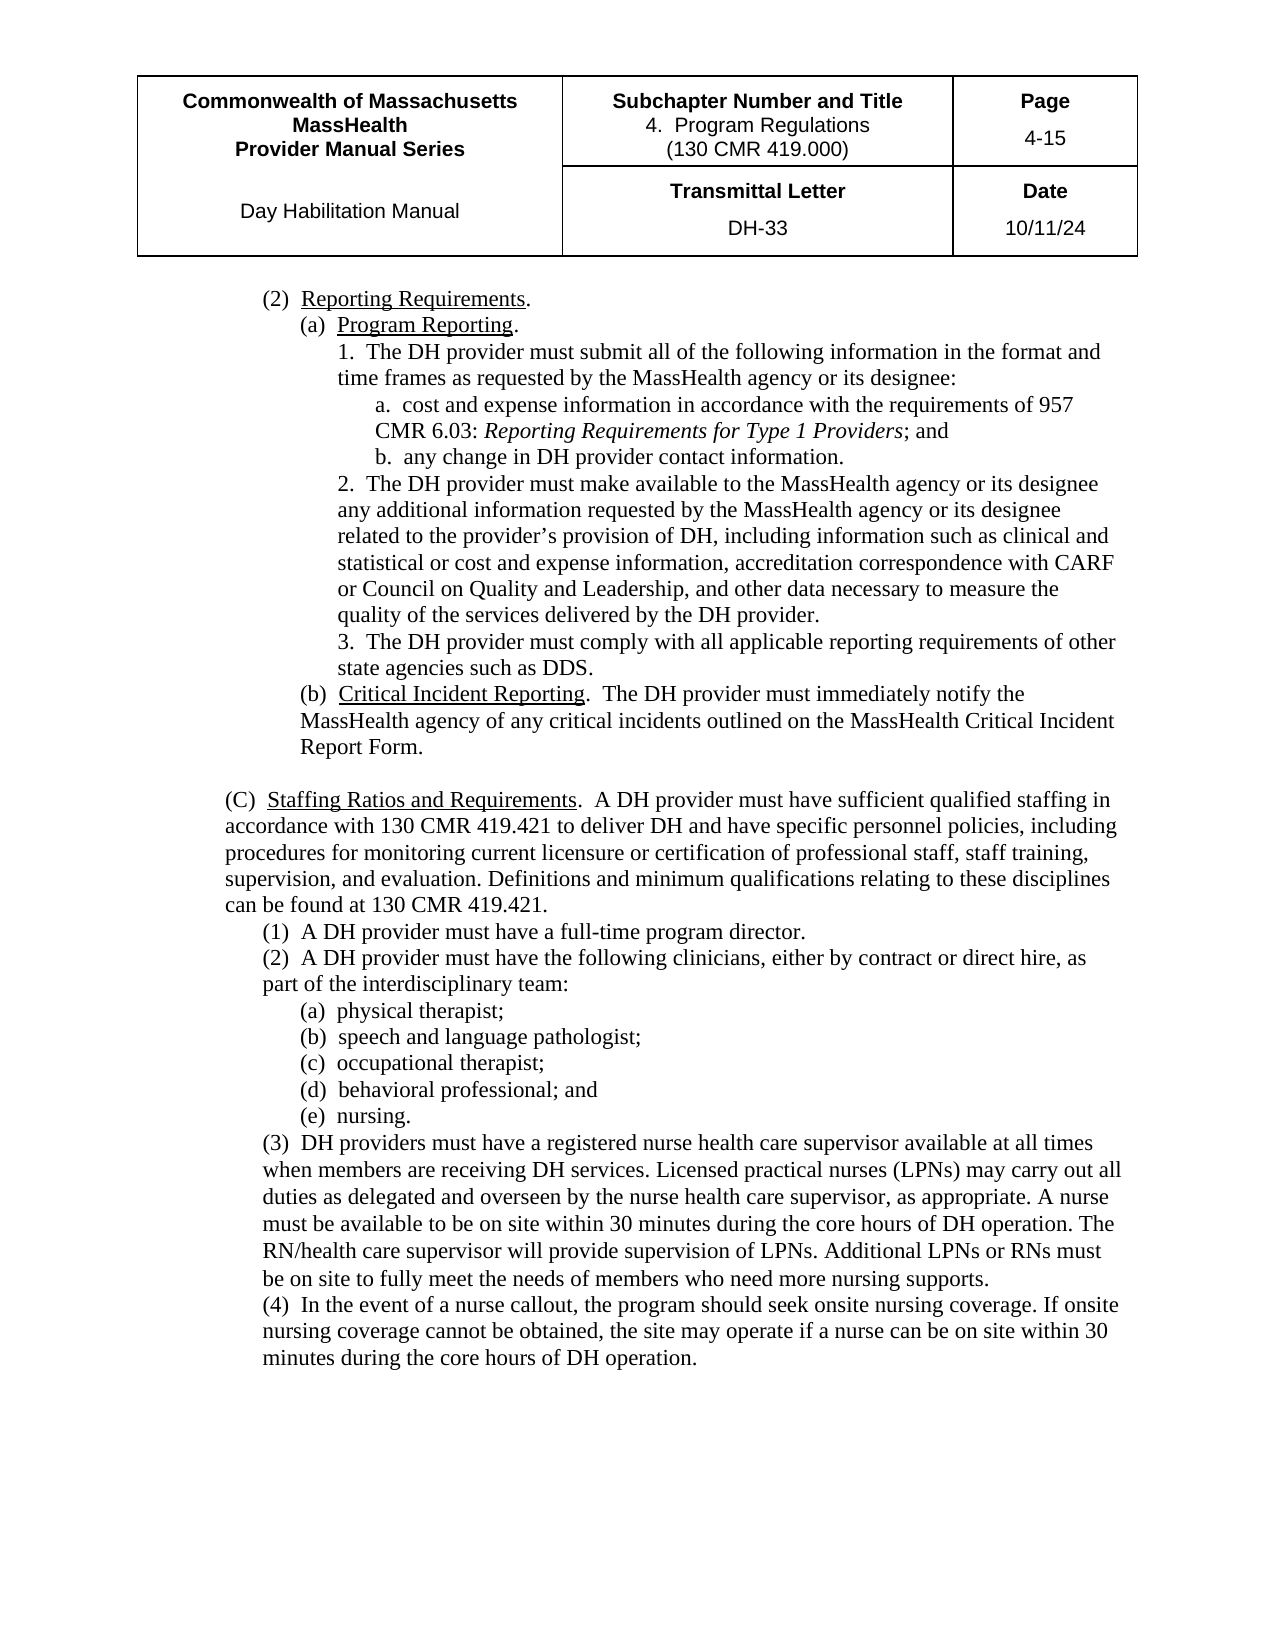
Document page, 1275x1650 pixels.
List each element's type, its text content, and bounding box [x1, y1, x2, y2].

table_cell Transmittal Letter DH-33 [563, 167, 952, 255]
text (a) physical therapist; [300, 997, 1125, 1023]
text 2. The DH provider must make available to the MassHealth agency or its designee any additional information requested by the MassHealth agency or its designee related to the provider’s provision of DH, including information such as clinical and statistical or cost and expense information, accreditation correspondence with CARF or Council on Quality and Leadership, and other data necessary to measure the quality of the services delivered by the DH provider. [337, 470, 1125, 628]
text (b) Critical Incident Reporting. The DH provider must immediately notify the MassHealth agency of any critical incidents outlined on the MassHealth Critical Incident Report Form. [300, 681, 1125, 759]
table_header Commonwealth of Massachusetts MassHealth Provider Manual Series [138, 77, 562, 165]
table_header Subchapter Number and Title 4. Program Regulations (130 CMR 419.000) [563, 77, 952, 165]
text (3) DH providers must have a registered nurse health care supervisor available at all times when members are receiving DH services. Licensed practical nurses (LPNs) may carry out all duties as delegated and overseen by the nurse health care supervisor, as appropriate. A nurse must be available to be on site within 30 minutes during the core hours of DH operation. The RN/health care supervisor will provide supervision of LPNs. Additional LPNs or RNs must be on site to fully meet the needs of members who need more nursing supports. [262, 1128, 1125, 1291]
table_cell Day Habilitation Manual [138, 165, 562, 255]
text 1. The DH provider must submit all of the following information in the format and time frames as requested by the MassHealth agency or its designee: [337, 338, 1125, 391]
table_cell Date 10/11/24 [954, 167, 1137, 255]
text (a) Program Reporting. [300, 312, 1125, 338]
text (2) A DH provider must have the following clinicians, either by contract or direct hire, as part of the interdisciplinary team: [262, 944, 1125, 997]
text (b) speech and language pathologist; [300, 1023, 1125, 1049]
text 3. The DH provider must comply with all applicable reporting requirements of other state agencies such as DDS. [337, 628, 1125, 681]
text (2) Reporting Requirements. [262, 285, 1125, 312]
text (d) behavioral professional; and [300, 1076, 1125, 1102]
text a. cost and expense information in accordance with the requirements of 957 CMR 6.03: Reporting Requirements for Type 1 Providers; and [375, 391, 1125, 443]
text b. any change in DH provider contact information. [375, 443, 1125, 470]
text (e) nursing. [300, 1102, 1125, 1128]
text (c) occupational therapist; [300, 1049, 1125, 1076]
text (C) Staffing Ratios and Requirements. A DH provider must have sufficient qualified staffing in accordance with 130 CMR 419.421 to deliver DH and have specific personnel policies, including procedures for monitoring current licensure or certification of professional staff, staff training, supervision, and evaluation. Definitions and minimum qualifications relating to these disciplines can be found at 130 CMR 419.421. [225, 786, 1125, 918]
text (1) A DH provider must have a full-time program director. [262, 918, 1125, 944]
text (4) In the event of a nurse callout, the program should seek onsite nursing coverage. If onsite nursing coverage cannot be obtained, the site may operate if a nurse can be on site within 30 minutes during the core hours of DH operation. [262, 1291, 1125, 1370]
table_header Page 4-15 [954, 77, 1137, 165]
